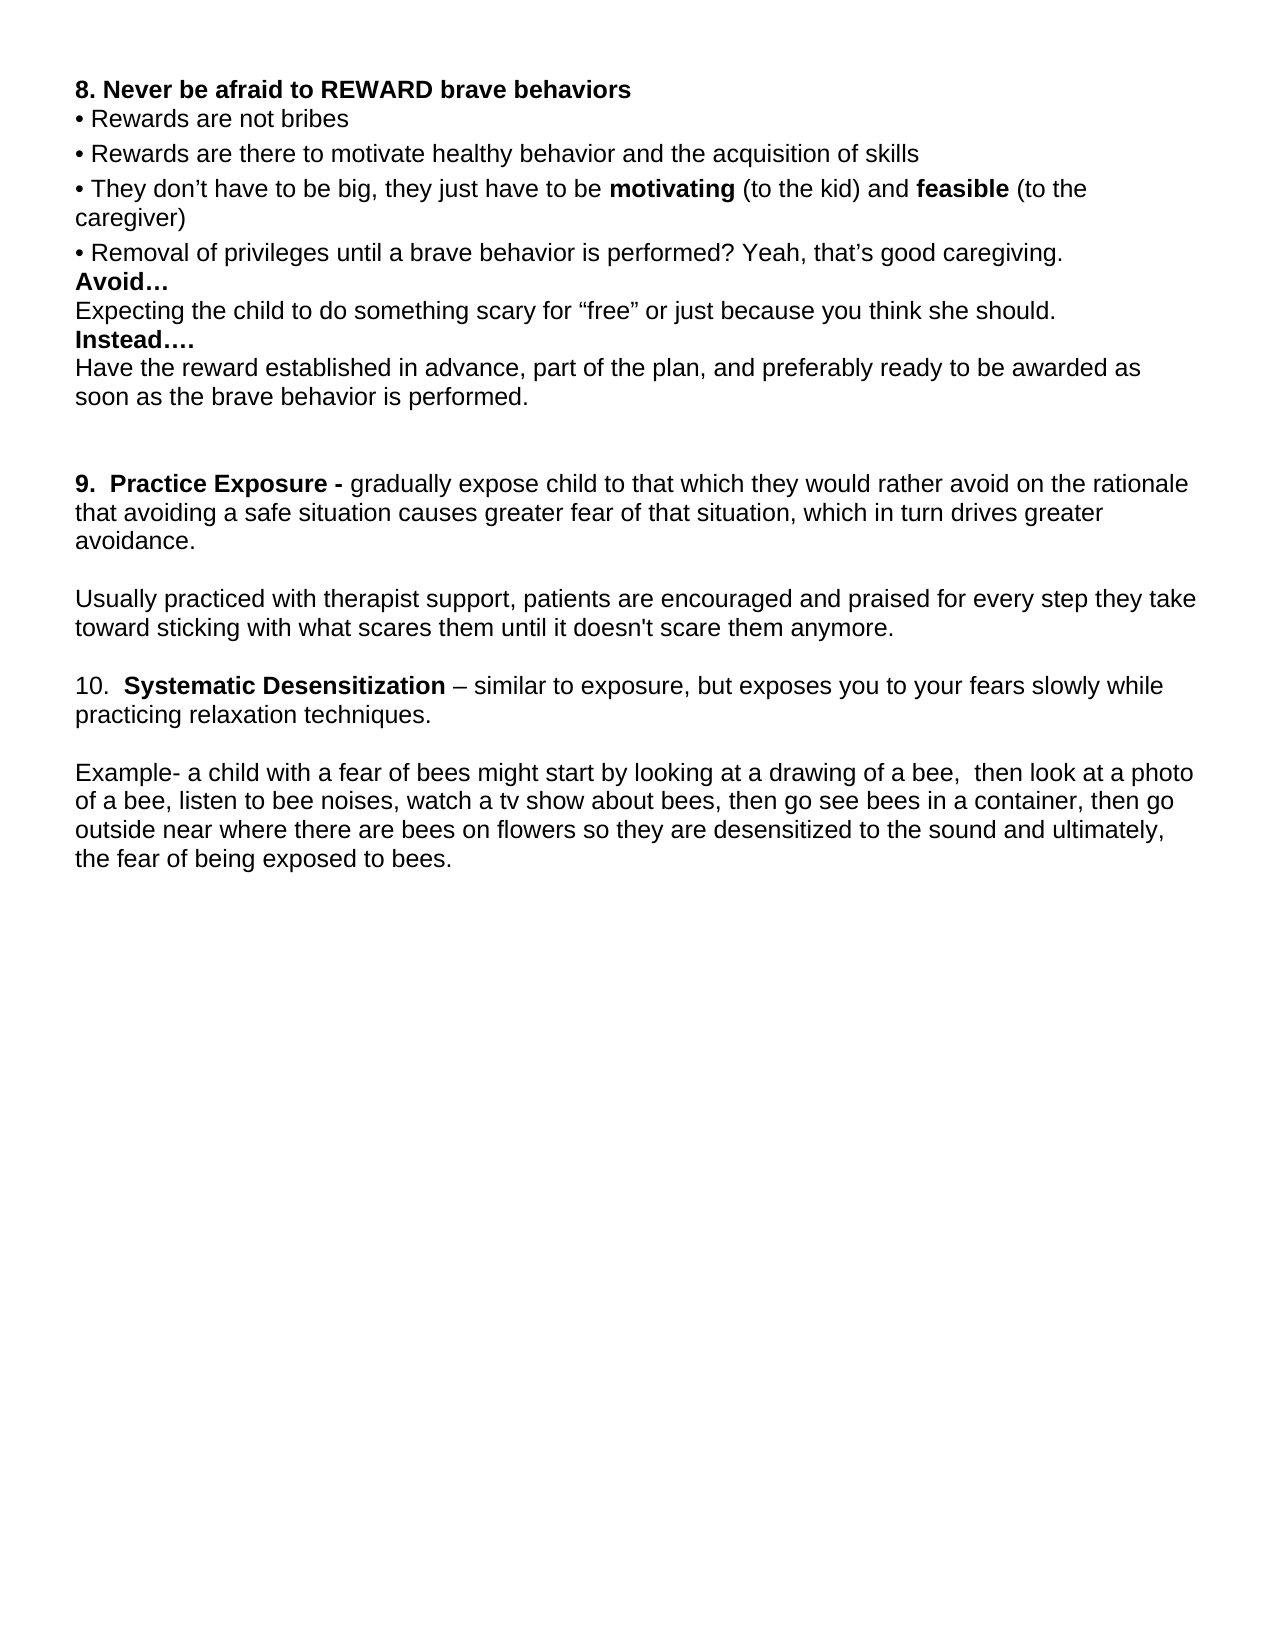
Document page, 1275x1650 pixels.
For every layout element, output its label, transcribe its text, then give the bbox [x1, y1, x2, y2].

text 9. Practice Exposure - gradually expose child to that which they would rather avoid on the rationale that avoiding a safe situation causes greater fear of that situation, which in turn drives greater avoidance. [75, 469, 1200, 555]
text Example- a child with a fear of bees might start by looking at a drawing of a bee, then look at a photo of a bee, listen to bee noises, watch a tv show about bees, then go see bees in a container, then go outside near where there are bees on flowers so they are desensitized to the sound and ultimately, the fear of being exposed to bees. [75, 758, 1200, 873]
text • Removal of privileges until a brave behavior is performed? Yeah, that’s good caregiving. [75, 238, 1200, 267]
text Avoid… [75, 267, 1200, 296]
text 10. Systematic Desensitization – similar to exposure, but exposes you to your fears slowly while practicing relaxation techniques. [75, 671, 1200, 728]
text • They don’t have to be big, they just have to be motivating (to the kid) and feasible (to the caregiver) [75, 174, 1200, 232]
text • Rewards are there to motivate healthy behavior and the acquisition of skills [75, 139, 1200, 168]
text Instead…. [75, 325, 1200, 353]
text Have the reward established in advance, part of the plan, and preferably ready to be awarded as soon as the brave behavior is performed. [75, 353, 1200, 411]
text 8. Never be afraid to REWARD brave behaviors [75, 75, 1200, 104]
text • Rewards are not bribes [75, 104, 1200, 132]
text Expecting the child to do something scary for “free” or just because you think she should. [75, 296, 1200, 325]
text Usually practiced with therapist support, patients are encouraged and praised for every step they take toward sticking with what scares them until it doesn't scare them anymore. [75, 584, 1200, 642]
